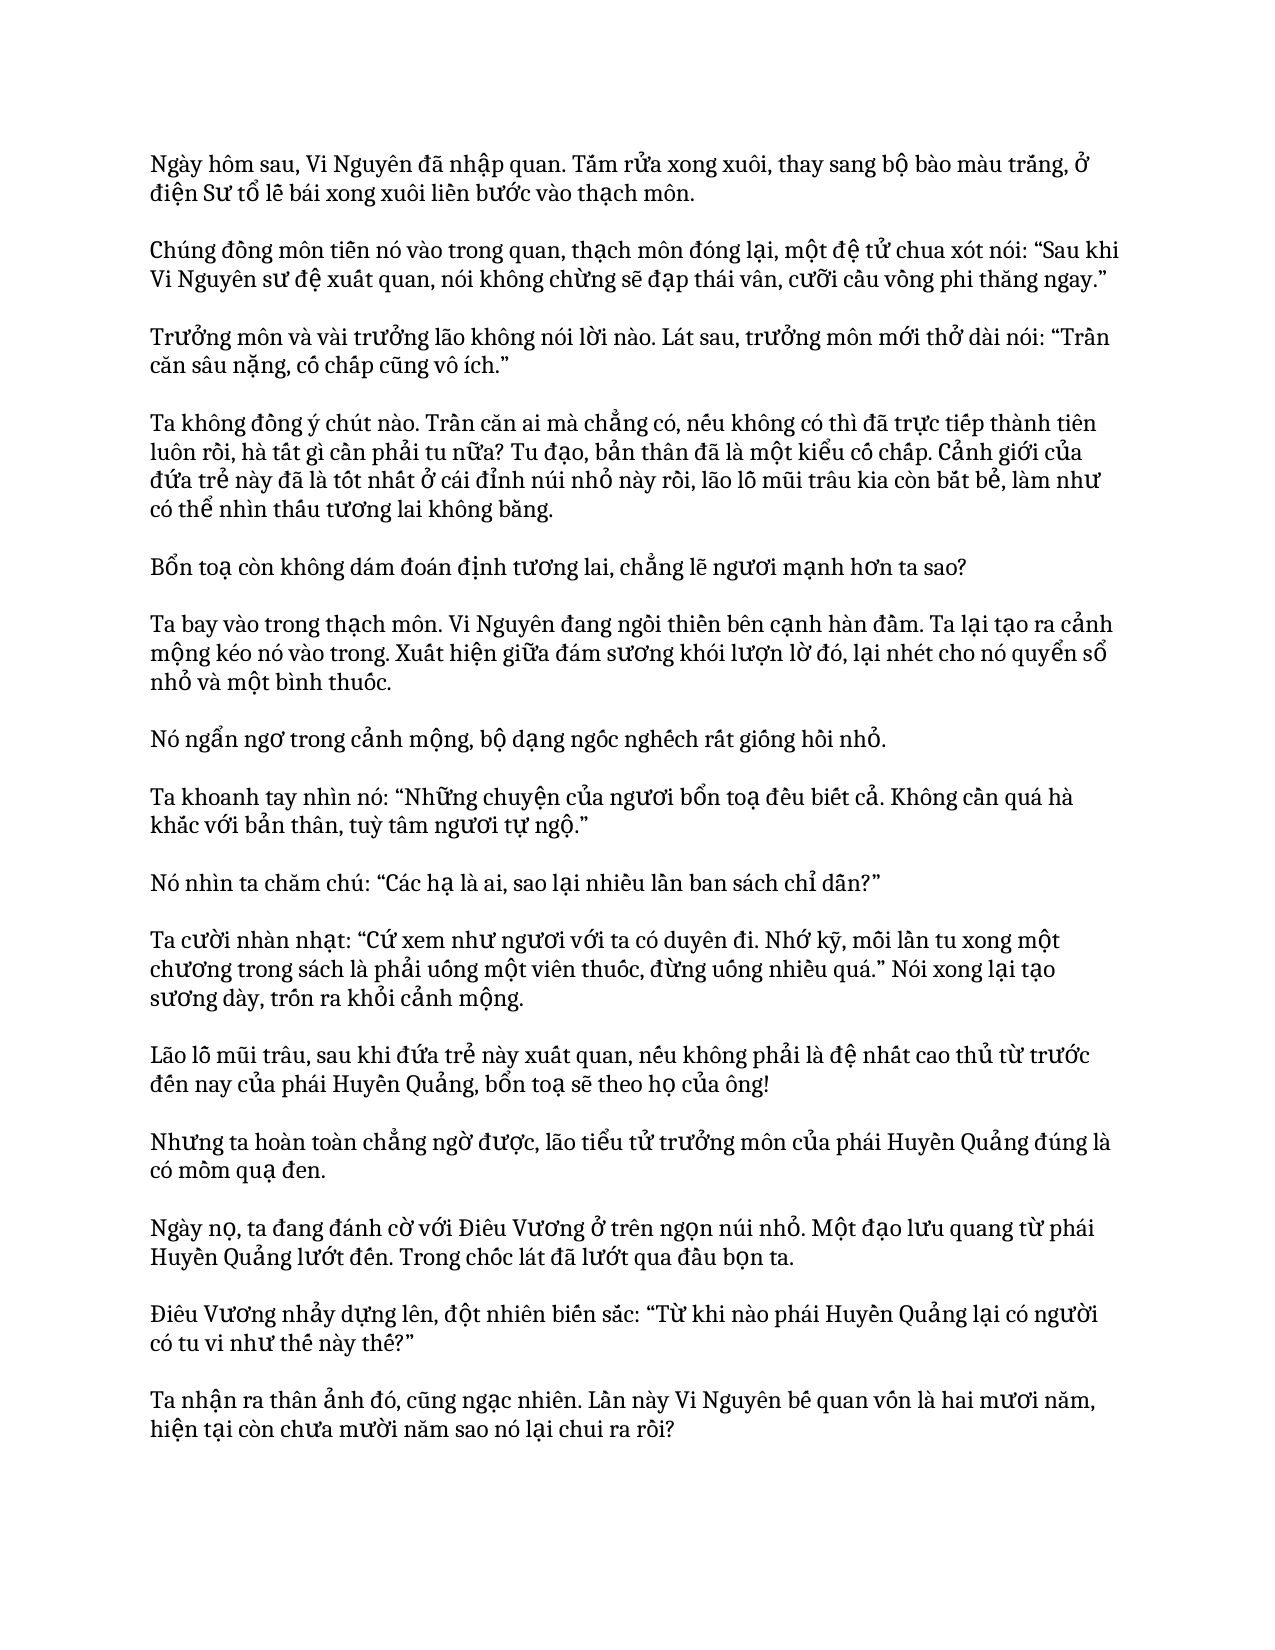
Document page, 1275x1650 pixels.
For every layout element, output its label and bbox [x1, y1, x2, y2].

text [150, 150, 1125, 1472]
